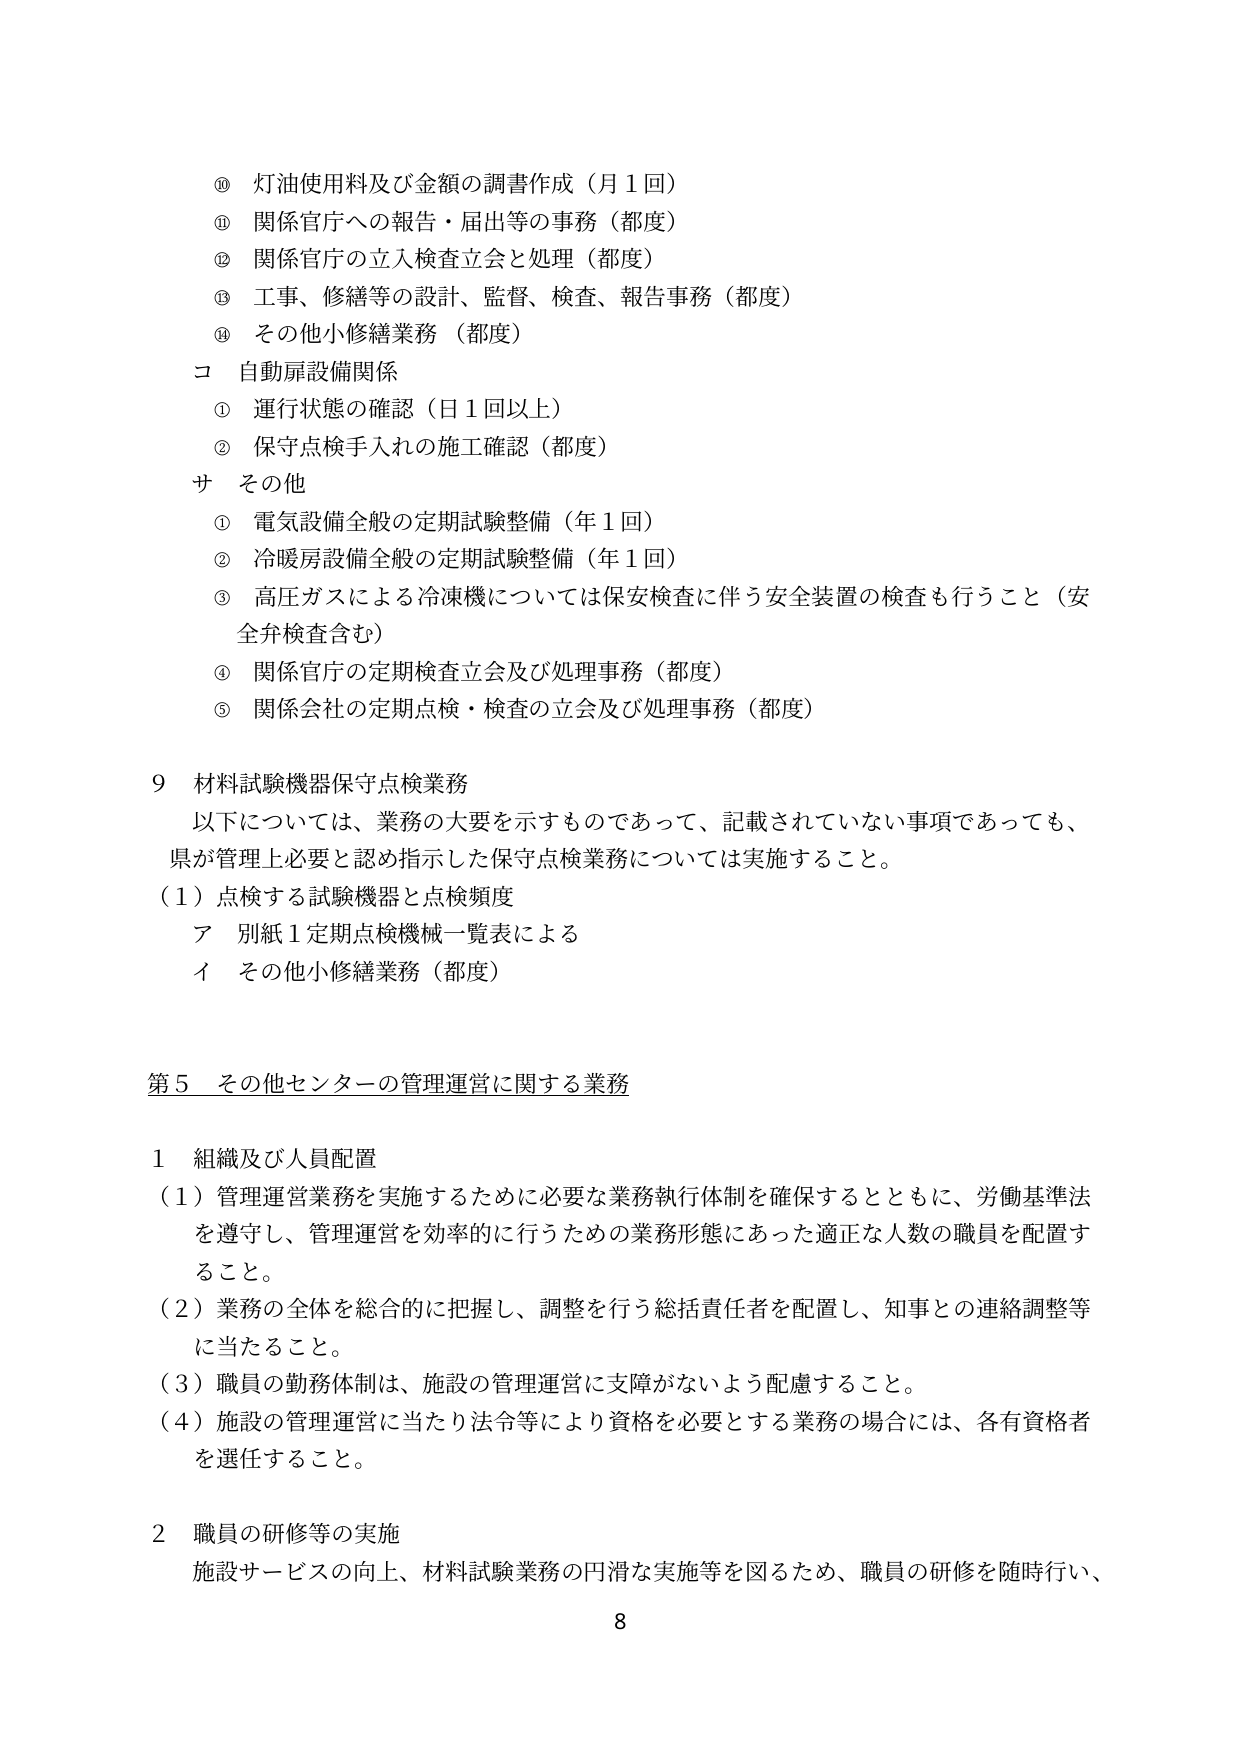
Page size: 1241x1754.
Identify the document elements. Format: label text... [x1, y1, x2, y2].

text ① 運行状態の確認（日１回以上） [213, 389, 1092, 427]
text １ 組織及び人員配置 [148, 1139, 1092, 1177]
text （１）管理運営業務を実施するために必要な業務執行体制を確保するとともに、労働基準法を遵守し、管理運営を効率的に行うための業務形態にあった適正な人数の職員を配置すること。 [148, 1177, 1092, 1289]
text ⑬ 工事、修繕等の設計、監督、検査、報告事務（都度） [213, 277, 1092, 314]
text ④ 関係官庁の定期検査立会及び処理事務（都度） [213, 652, 1092, 689]
text ⑭ その他小修繕業務 （都度） [213, 314, 1092, 352]
text コ 自動扉設備関係 [191, 352, 1092, 389]
text ア 別紙１定期点検機械一覧表による [191, 914, 1092, 952]
text （４）施設の管理運営に当たり法令等により資格を必要とする業務の場合には、各有資格者を選任すること。 [148, 1402, 1092, 1477]
text ⑩ 灯油使用料及び金額の調書作成（月１回） [213, 164, 1092, 202]
text ② 冷暖房設備全般の定期試験整備（年１回） [213, 539, 1092, 577]
text イ その他小修繕業務（都度） [191, 952, 1092, 989]
text ⑤ 関係会社の定期点検・検査の立会及び処理事務（都度） [213, 689, 1092, 727]
text ９ 材料試験機器保守点検業務 [148, 764, 1092, 802]
text （２）業務の全体を総合的に把握し、調整を行う総括責任者を配置し、知事との連絡調整等に当たること。 [148, 1289, 1092, 1364]
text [169, 1552, 1092, 1589]
text ① 電気設備全般の定期試験整備（年１回） [213, 502, 1092, 539]
text ２ 職員の研修等の実施 [148, 1514, 1092, 1552]
text ② 保守点検手入れの施工確認（都度） [213, 427, 1092, 464]
text ⑫ 関係官庁の立入検査立会と処理（都度） [213, 239, 1092, 277]
text 以下については、業務の大要を示すものであって、記載されていない事項であっても、県が管理上必要と認め指示した保守点検業務については実施すること。 [169, 802, 1092, 877]
text （１）点検する試験機器と点検頻度 [148, 877, 1092, 914]
text サ その他 [191, 464, 1092, 502]
text ③ 高圧ガスによる冷凍機については保安検査に伴う安全装置の検査も行うこと（安全弁検査含む） [213, 577, 1092, 652]
text 第５ その他センターの管理運営に関する業務 [148, 1064, 1092, 1102]
text （３）職員の勤務体制は、施設の管理運営に支障がないよう配慮すること。 [148, 1364, 1092, 1402]
text ⑪ 関係官庁への報告・届出等の事務（都度） [213, 202, 1092, 239]
